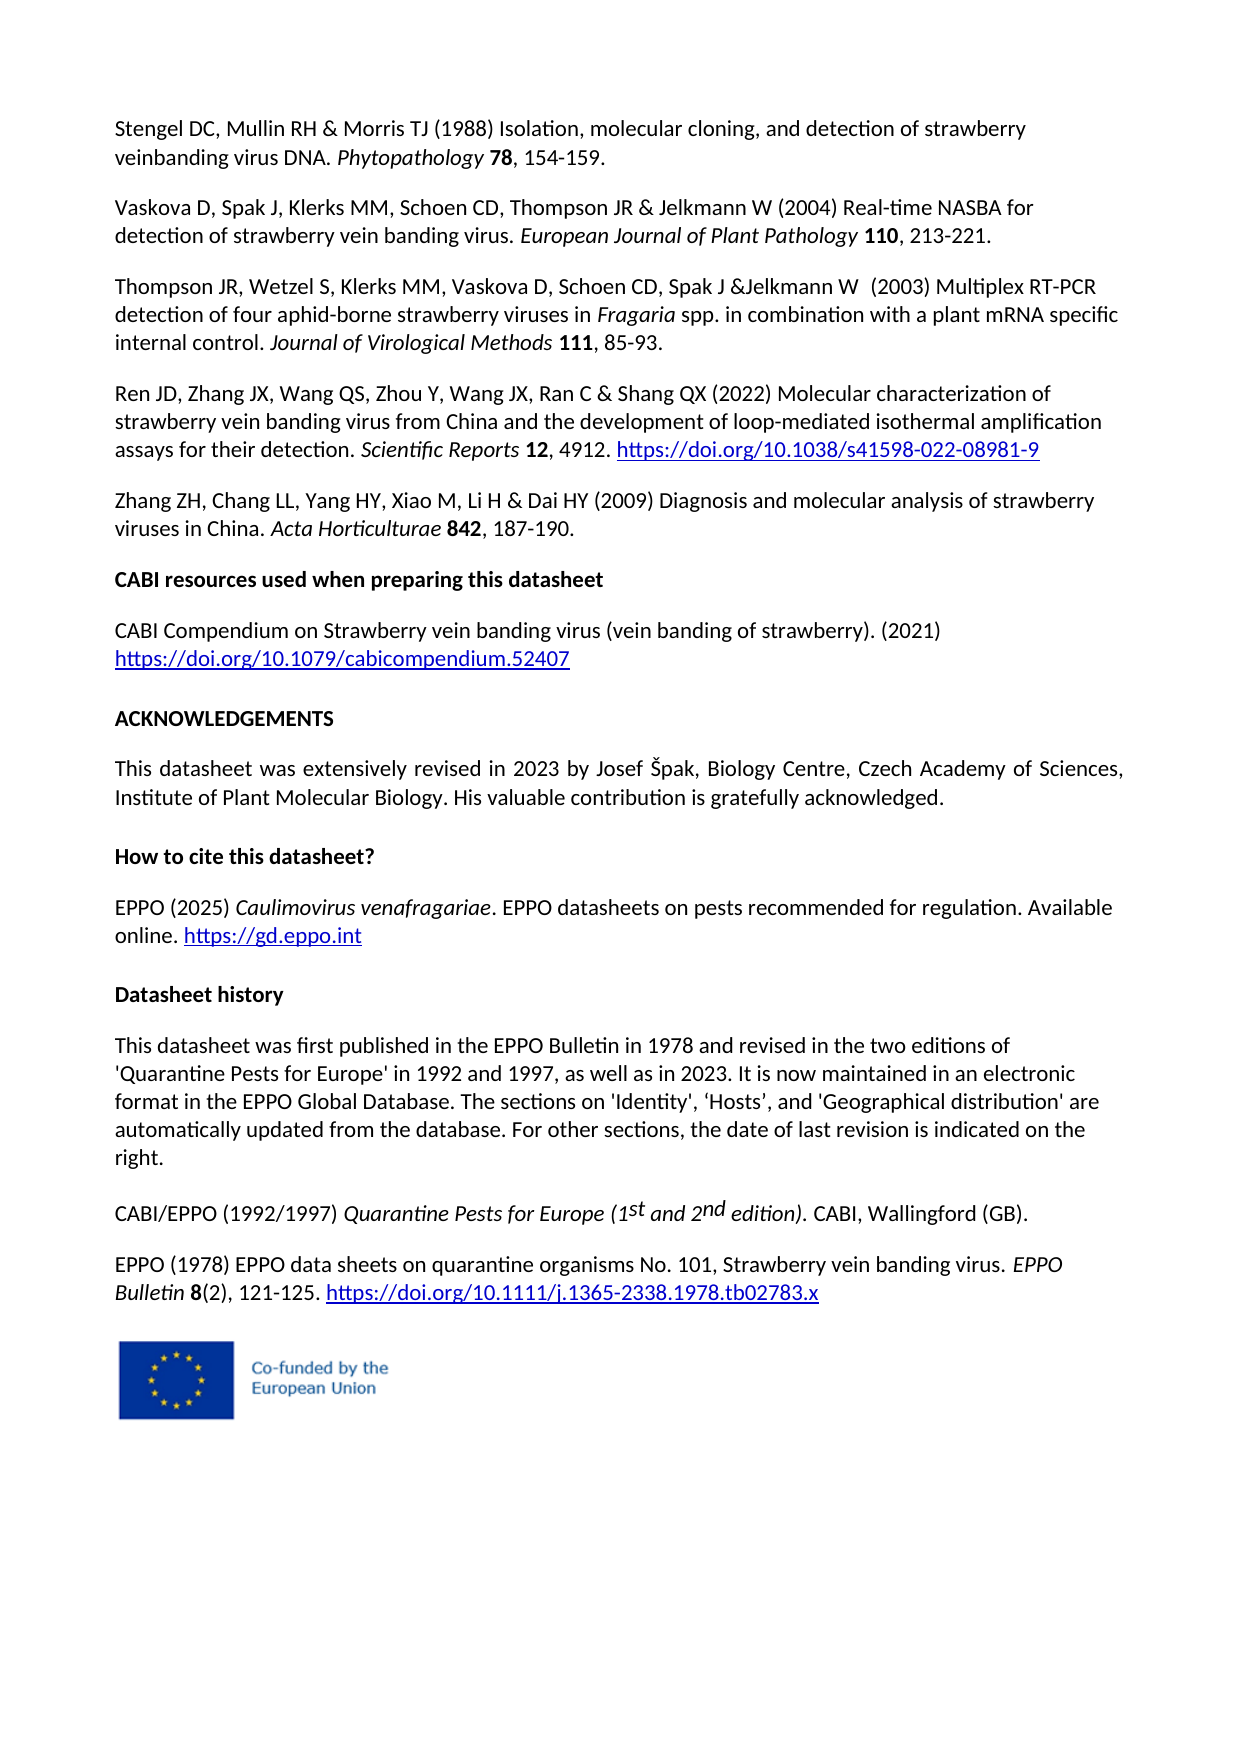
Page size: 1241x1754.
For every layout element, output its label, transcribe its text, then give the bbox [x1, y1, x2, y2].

text ACKNOWLEDGEMENTS [114, 704, 1126, 732]
text CABI resources used when preparing this datasheet [114, 565, 1126, 593]
text Thompson JR, Wetzel S, Klerks MM, Vaskova D, Schoen CD, Spak J &Jelkmann W (2003) Multiplex RT-PCR detection of four aphid-borne strawberry viruses in Fragaria spp. in combination with a plant mRNA specific internal control. Journal of Virological Methods 111, 85-93. [114, 272, 1126, 357]
text This datasheet was first published in the EPPO Bulletin in 1978 and revised in the two editions of 'Quarantine Pests for Europe' in 1992 and 1997, as well as in 2023. It is now maintained in an electronic format in the EPPO Global Database. The sections on 'Identity', ‘Hosts’, and 'Geographical distribution' are automatically updated from the database. For other sections, the date of last revision is indicated on the right. [114, 1031, 1126, 1171]
text How to cite this datasheet? [114, 842, 1126, 870]
text CABI Compendium on Strawberry vein banding virus (vein banding of strawberry). (2021) https://doi.org/10.1079/cabicompendium.52407 [114, 616, 1126, 672]
text EPPO (2025) Caulimovirus venafragariae. EPPO datasheets on pests recommended for regulation. Available online. https://gd.eppo.int [114, 893, 1126, 949]
picture [114, 1328, 410, 1429]
text This datasheet was extensively revised in 2023 by Josef Špak, Biology Centre, Czech Academy of Sciences, Institute of Plant Molecular Biology. His valuable contribution is gratefully acknowledged. [114, 754, 1126, 811]
text Ren JD, Zhang JX, Wang QS, Zhou Y, Wang JX, Ran C & Shang QX (2022) Molecular characterization of strawberry vein banding virus from China and the development of loop-mediated isothermal amplification assays for their detection. Scientific Reports 12, 4912. https://doi.org/10.1038/s41598-022-08981-9 [114, 379, 1126, 463]
text CABI/EPPO (1992/1997) Quarantine Pests for Europe (1st and 2nd edition). CABI, Wallingford (GB). [114, 1194, 1126, 1227]
text EPPO (1978) EPPO data sheets on quarantine organisms No. 101, Strawberry vein banding virus. EPPO Bulletin 8(2), 121-125. https://doi.org/10.1111/j.1365-2338.1978.tb02783.x [114, 1250, 1126, 1306]
text Vaskova D, Spak J, Klerks MM, Schoen CD, Thompson JR & Jelkmann W (2004) Real-time NASBA for detection of strawberry vein banding virus. European Journal of Plant Pathology 110, 213-221. [114, 193, 1126, 249]
text Stengel DC, Mullin RH & Morris TJ (1988) Isolation, molecular cloning, and detection of strawberry veinbanding virus DNA. Phytopathology 78, 154-159. [114, 114, 1126, 171]
text Datasheet history [114, 980, 1126, 1008]
text Zhang ZH, Chang LL, Yang HY, Xiao M, Li H & Dai HY (2009) Diagnosis and molecular analysis of strawberry viruses in China. Acta Horticulturae 842, 187-190. [114, 486, 1126, 542]
